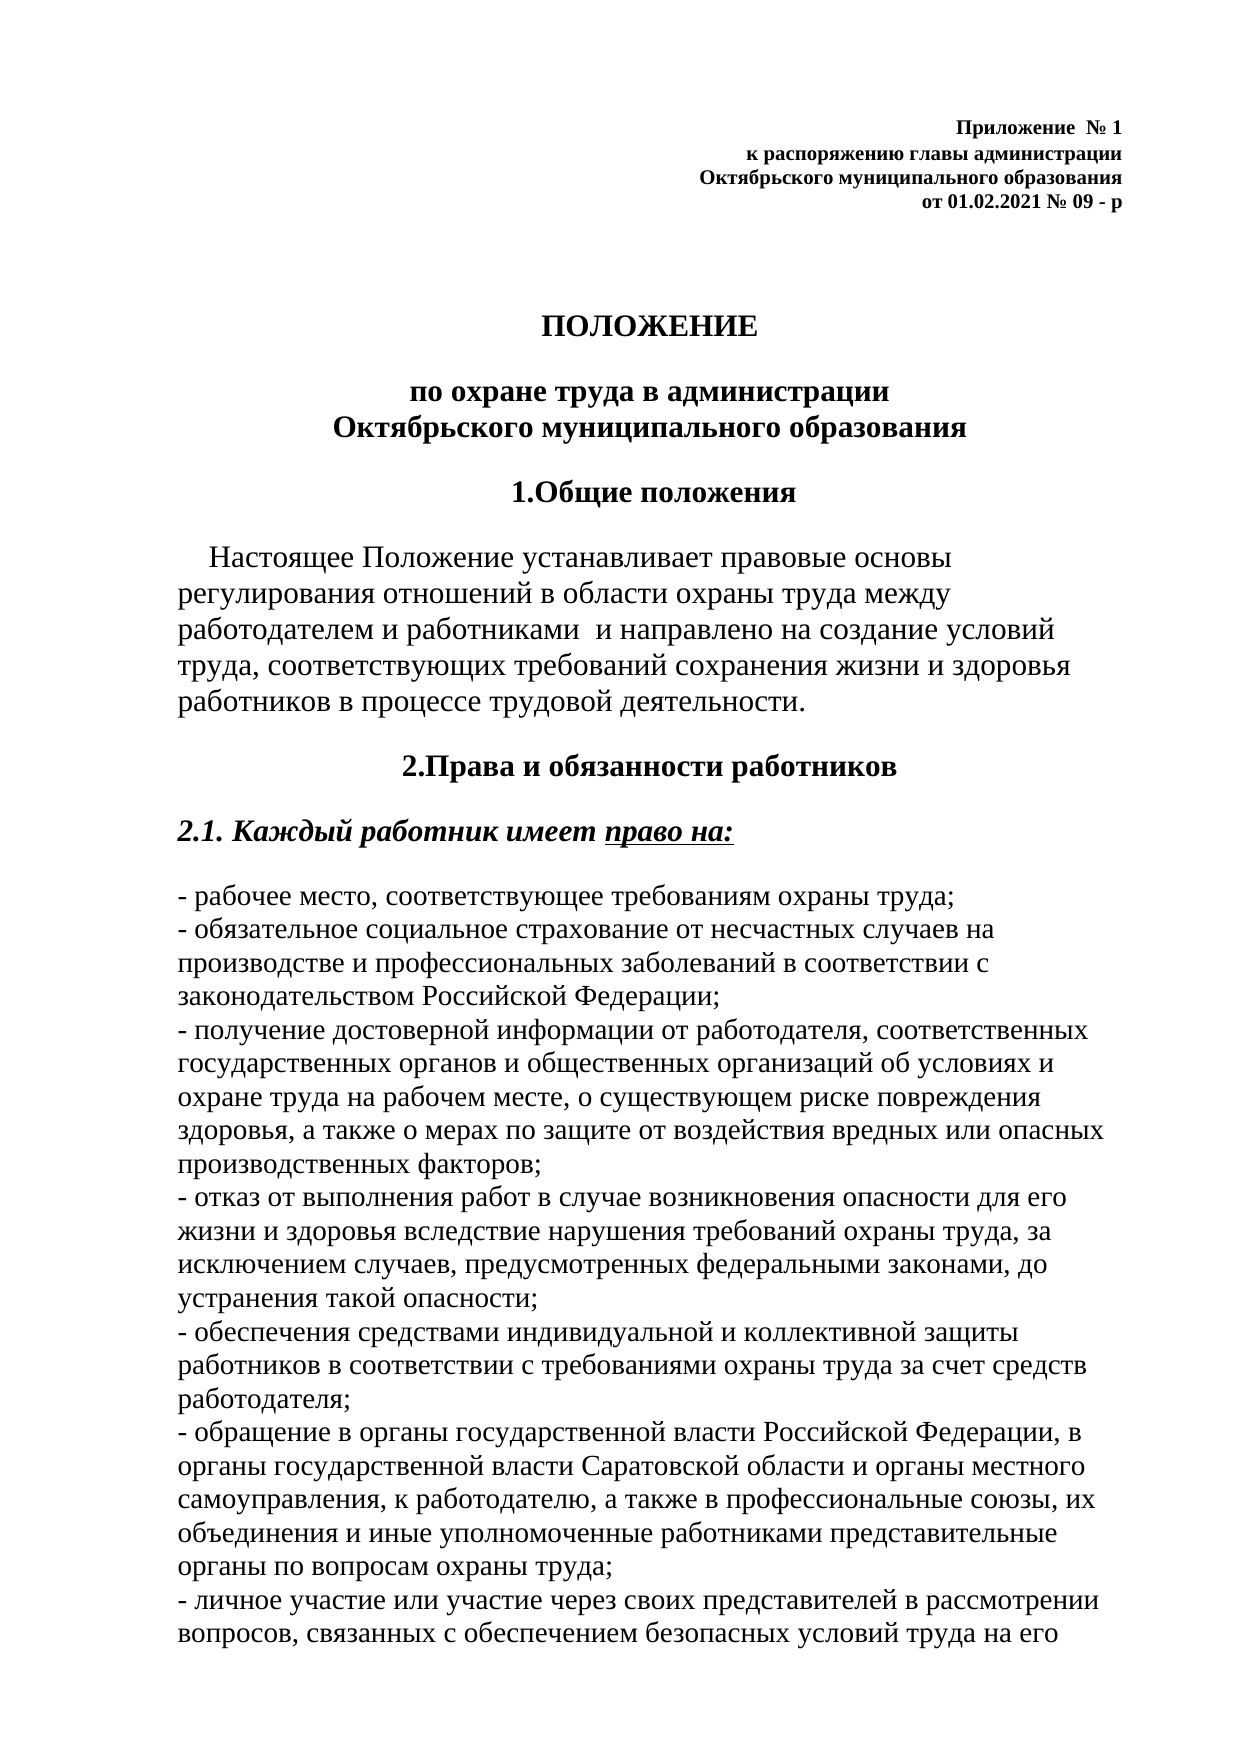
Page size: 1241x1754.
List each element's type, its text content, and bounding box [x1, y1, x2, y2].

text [177, 1582, 1122, 1649]
text 1.Общие положения [177, 473, 1122, 509]
text по охране труда в администрации Октябрьского муниципального образования [177, 372, 1122, 444]
text от 01.02.2021 № 09 - р [177, 189, 1122, 213]
text - обеспечения средствами индивидуальной и коллективной защиты работников в соответствии с требованиями охраны труда за счет средств работодателя; [177, 1314, 1122, 1414]
text - обращение в органы государственной власти Российской Федерации, в органы государственной власти Саратовской области и органы местного самоуправления, к работодателю, а также в профессиональные союзы, их объединения и иные уполномоченные работниками представительные органы по вопросам охраны труда; [177, 1414, 1122, 1582]
text Приложение № 1 [177, 107, 1122, 141]
text - отказ от выполнения работ в случае возникновения опасности для его жизни и здоровья вследствие нарушения требований охраны труда, за исключением случаев, предусмотренных федеральными законами, до устранения такой опасности; [177, 1179, 1122, 1314]
text ПОЛОЖЕНИЕ [177, 307, 1122, 343]
text к распоряжению главы администрации [177, 141, 1122, 165]
text Октябрьского муниципального образования [177, 165, 1122, 189]
text Настоящее Положение устанавливает правовые основы регулирования отношений в области охраны труда между работодателем и работниками и направлено на создание условий труда, соответствующих требований сохранения жизни и здоровья работников в процессе трудовой деятельности. [177, 539, 1122, 718]
text 2.1. Каждый работник имеет право на: [177, 813, 1122, 848]
text - получение достоверной информации от работодателя, соответственных государственных органов и общественных организаций об условиях и охране труда на рабочем месте, о существующем риске повреждения здоровья, а также о мерах по защите от воздействия вредных или опасных производственных факторов; [177, 1012, 1122, 1179]
text - обязательное социальное страхование от несчастных случаев на производстве и профессиональных заболеваний в соответствии с законодательством Российской Федерации; [177, 911, 1122, 1012]
text - рабочее место, соответствующее требованиям охраны труда; [177, 878, 1122, 911]
text 2.Права и обязанности работников [177, 747, 1122, 783]
